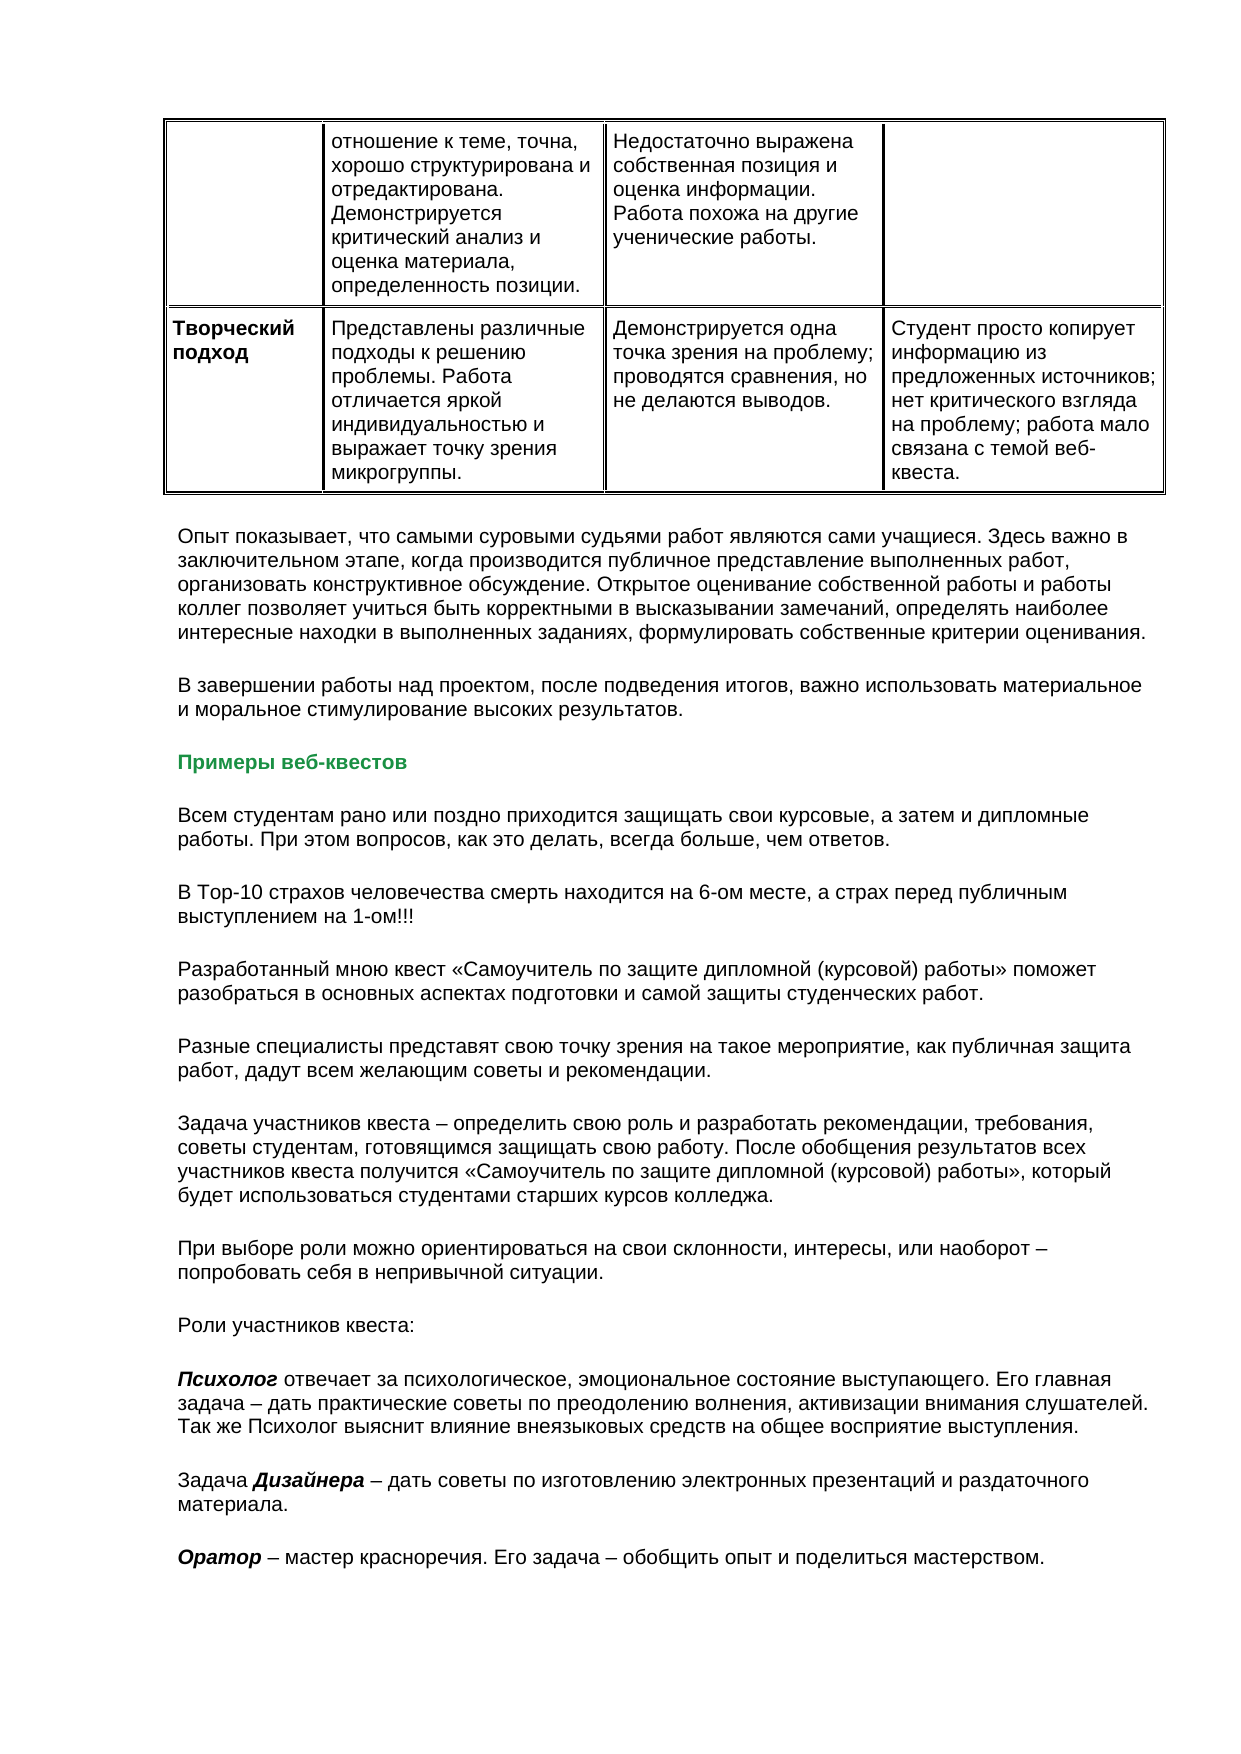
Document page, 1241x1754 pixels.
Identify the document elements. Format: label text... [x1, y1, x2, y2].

table_cell Творческий подход [165, 305, 323, 491]
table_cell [323, 120, 605, 305]
text Опыт показывает, что самыми суровыми судьями работ являются сами учащиеся. Здесь важно в заключительном этапе, когда производится публичное представление выполненных работ, организовать конструктивное обсуждение. Открытое оценивание собственной работы и работы коллег позволяет учиться быть корректными в высказывании замечаний, определять наиболее интересные находки в выполненных заданиях, формулировать собственные критерии оценивания. [177, 524, 1152, 643]
table_cell Демонстрируется одна точка зрения на проблему; проводятся сравнения, но не делаются выводов. [605, 308, 883, 491]
text Примеры веб-квестов [177, 750, 1152, 774]
table_cell Представлены различные подходы к решению проблемы. Работа отличается яркой индивидуальностью и выражает точку зрения микрогруппы. [323, 305, 605, 491]
text Задача участников квеста – определить свою роль и разработать рекомендации, требования, советы студентам, готовящимся защищать свою работу. После обобщения результатов всех участников квеста получится «Самоучитель по защите дипломной (курсовой) работы», который будет использоваться студентами старших курсов колледжа. [177, 1111, 1152, 1207]
text Разработанный мною квест «Самоучитель по защите дипломной (курсовой) работы» поможет разобраться в основных аспектах подготовки и самой защиты студенческих работ. [177, 957, 1152, 1005]
text Психолог отвечает за психологическое, эмоциональное состояние выступающего. Его главная задача – дать практические советы по преодолению волнения, активизации внимания слушателей. Так же Психолог выяснит влияние внеязыковых средств на общее восприятие выступления. [177, 1366, 1152, 1438]
text В Тор-10 страхов человечества смерть находится на 6-ом месте, а страх перед публичным выступлением на 1-ом!!! [177, 880, 1152, 928]
table_cell Студент просто копирует информацию из предложенных источников; нет критического взгляда на проблему; работа мало связана с темой веб-квеста. [883, 305, 1164, 491]
text Оратор – мастер красноречия. Его задача – обобщить опыт и поделиться мастерством. [177, 1544, 1152, 1568]
text При выборе роли можно ориентироваться на свои склонности, интересы, или наоборот – попробовать себя в непривычной ситуации. [177, 1236, 1152, 1284]
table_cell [605, 122, 883, 305]
text В завершении работы над проектом, после подведения итогов, важно использовать материальное и моральное стимулирование высоких результатов. [177, 673, 1152, 721]
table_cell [883, 122, 1163, 305]
table_cell Результат работы [167, 120, 323, 305]
text Разные специалисты представят свою точку зрения на такое мероприятие, как публичная защита работ, дадут всем желающим советы и рекомендации. [177, 1034, 1152, 1082]
text Роли участников квеста: [177, 1313, 1152, 1337]
text Всем студентам рано или поздно приходится защищать свои курсовые, а затем и дипломные работы. При этом вопросов, как это делать, всегда больше, чем ответов. [177, 803, 1152, 851]
text Задача Дизайнера – дать советы по изготовлению электронных презентаций и раздаточного материала. [177, 1467, 1152, 1515]
